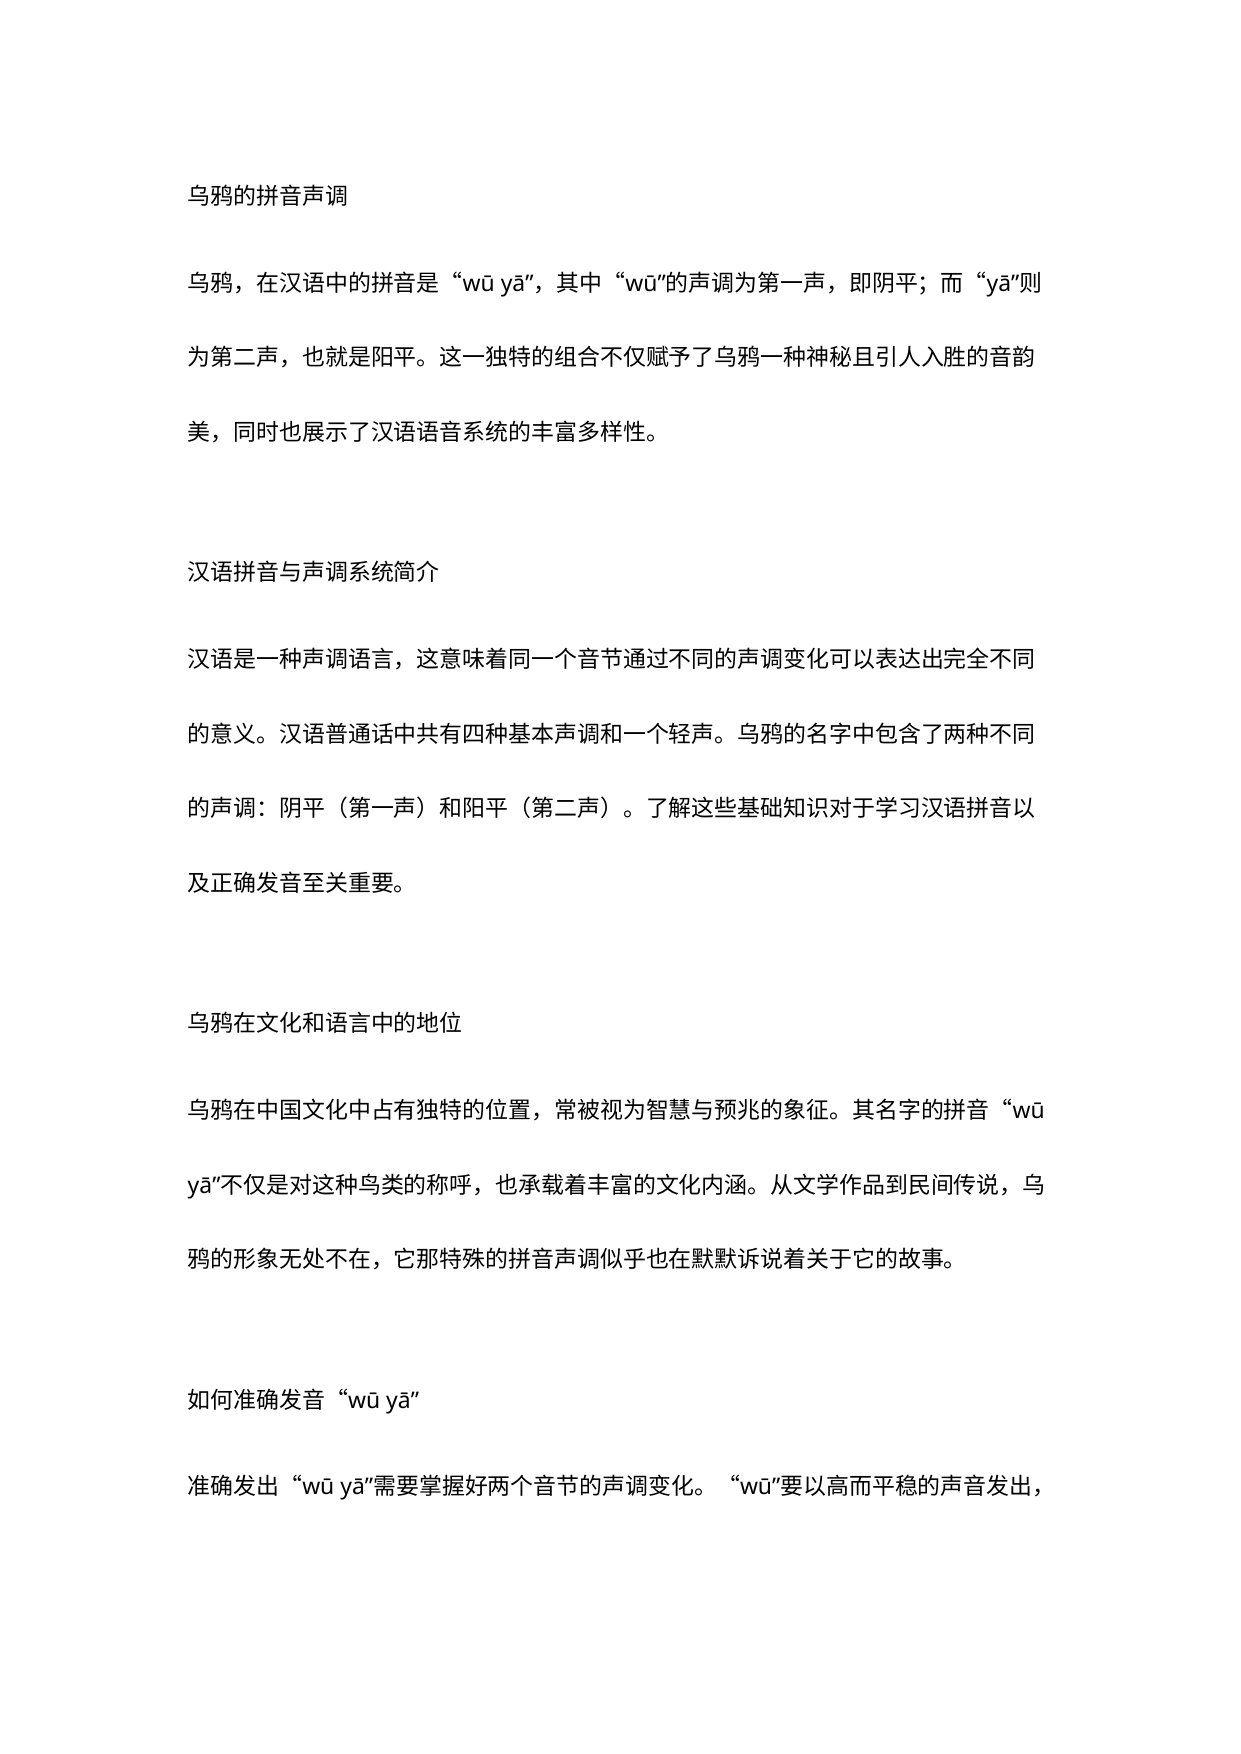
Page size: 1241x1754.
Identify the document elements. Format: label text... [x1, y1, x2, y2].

text 如何准确发音“wū yā” [187, 1366, 1053, 1431]
text 乌鸦在文化和语言中的地位 [187, 989, 1053, 1054]
text 乌鸦的拼音声调 [187, 162, 1053, 227]
text 汉语拼音与声调系统简介 [187, 538, 1053, 603]
text 汉语是一种声调语言，这意味着同一个音节通过不同的声调变化可以表达出完全不同的意义。汉语普通话中共有四种基本声调和一个轻声。乌鸦的名字中包含了两种不同的声调：阴平（第一声）和阳平（第二声）。了解这些基础知识对于学习汉语拼音以及正确发音至关重要。 [187, 625, 1053, 914]
text 乌鸦在中国文化中占有独特的位置，常被视为智慧与预兆的象征。其名字的拼音“wū yā”不仅是对这种鸟类的称呼，也承载着丰富的文化内涵。从文学作品到民间传说，乌鸦的形象无处不在，它那特殊的拼音声调似乎也在默默诉说着关于它的故事。 [187, 1076, 1053, 1290]
text 乌鸦，在汉语中的拼音是“wū yā”，其中“wū”的声调为第一声，即阴平；而“yā”则为第二声，也就是阳平。这一独特的组合不仅赋予了乌鸦一种神秘且引人入胜的音韵美，同时也展示了汉语语音系统的丰富多样性。 [187, 248, 1053, 463]
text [187, 1452, 1053, 1517]
